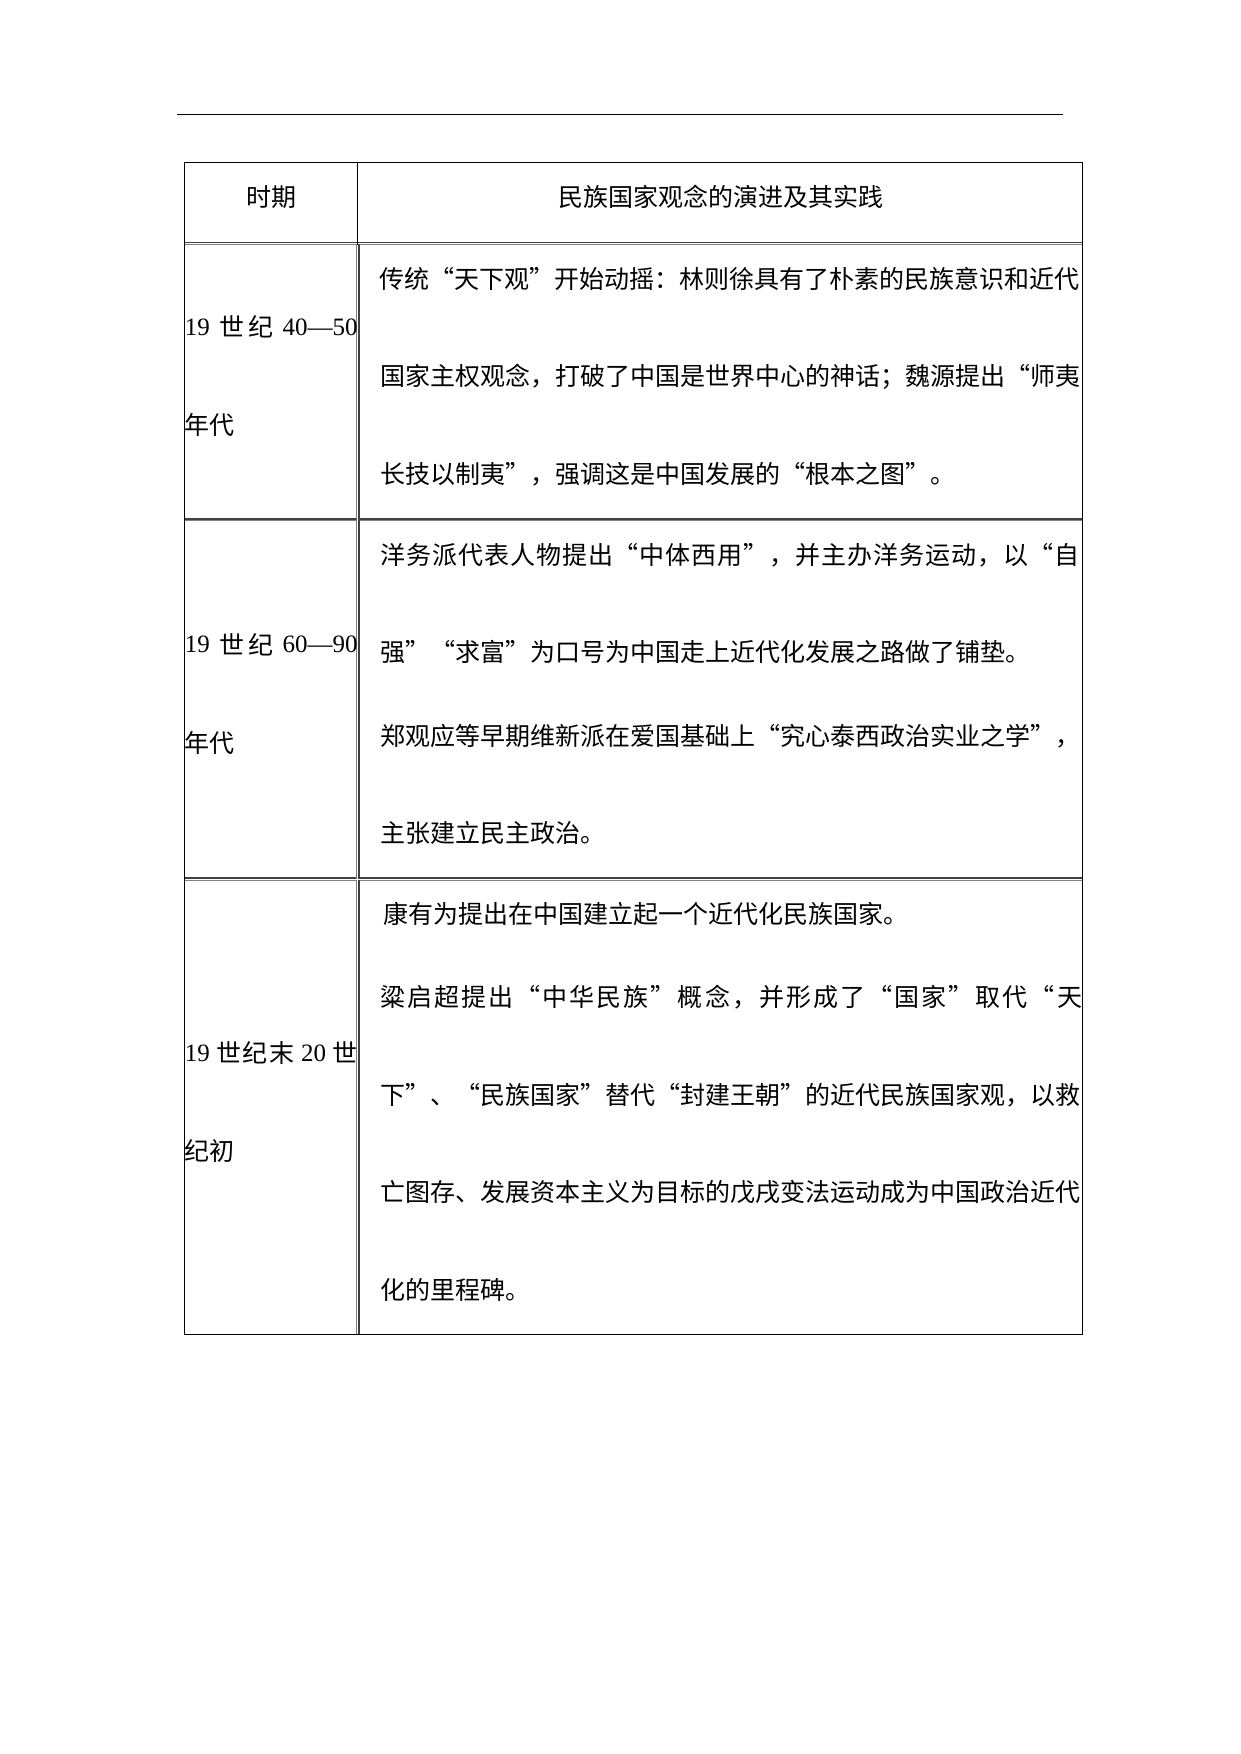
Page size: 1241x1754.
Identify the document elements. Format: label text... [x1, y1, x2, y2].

table_cell 传统“天下观”开始动摇：林则徐具有了朴素的民族意识和近代国家主权观念，打破了中国是世界中心的神话；魏源提出“师夷长技以制夷”，强调这是中国发展的“根本之图”。 [360, 245, 1082, 518]
table_header 民族国家观念的演进及其实践 [358, 163, 1082, 242]
table_cell 洋务派代表人物提出“中体西用”，并主办洋务运动，以“自强”“求富”为口号为中国走上近代化发展之路做了铺垫。 郑观应等早期维新派在爱国基础上“究心泰西政治实业之学”，主张建立民主政治。 [360, 521, 1082, 877]
table_header 时期 [185, 163, 357, 242]
table_cell 19世纪末20世纪初 [185, 881, 356, 1334]
table_cell 19世纪60—90年代 [185, 521, 356, 877]
table_cell 19世纪40—50年代 [185, 245, 356, 518]
table_cell 康有为提出在中国建立起一个近代化民族国家。 粱启超提出“中华民族”概念，并形成了“国家”取代“天下”、“民族国家”替代“封建王朝”的近代民族国家观，以救亡图存、发展资本主义为目标的戊戌变法运动成为中国政治近代化的里程碑。 [360, 881, 1082, 1334]
